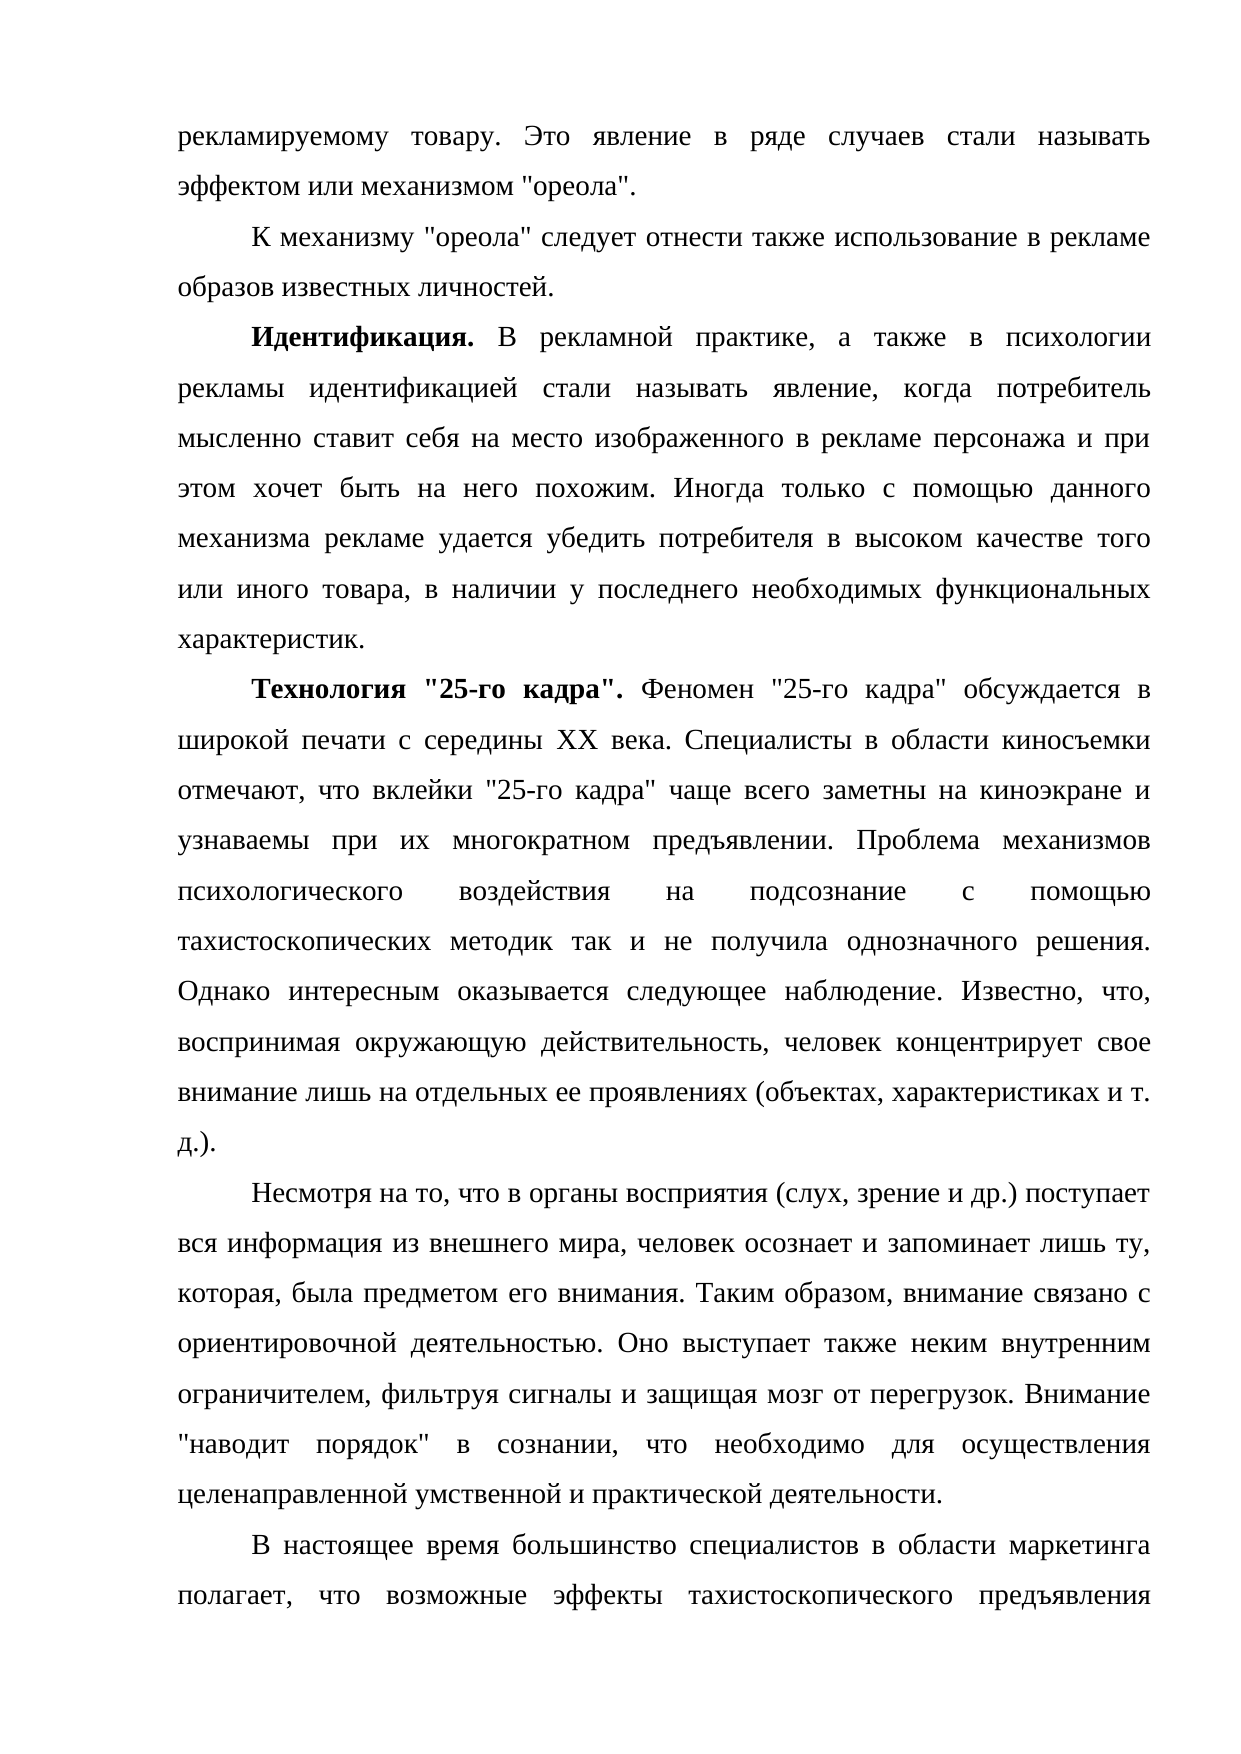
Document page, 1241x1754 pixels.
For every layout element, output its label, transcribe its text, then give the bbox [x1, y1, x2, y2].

text К механизму "ореола" следует отнести также использование в рекламе образов известных личностей. [177, 219, 1152, 303]
text Идентификация. В рекламной практике, а также в психологии рекламы идентификацией стали называть явление, когда потребитель мысленно ставит себя на место изображенного в рекламе персонажа и при этом хочет быть на него похожим. Иногда только с помощью данного механизма рекламе удается убедить потребителя в высоком качестве того или иного товара, в наличии у последнего необходимых функциональных характеристик. [177, 319, 1152, 655]
text Несмотря на то, что в органы восприятия (слух, зрение и др.) поступает вся информация из внешнего мира, человек осознает и запоминает лишь ту, которая, была предметом его внимания. Таким образом, внимание связано с ориентировочной деятельностью. Оно выступает также неким внутренним ограничителем, фильтруя сигналы и защищая мозг от перегрузок. Внимание "наводит порядок" в сознании, что необходимо для осуществления целенаправленной умственной и практической деятельности. [177, 1175, 1152, 1510]
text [177, 1527, 1152, 1611]
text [177, 118, 1152, 202]
text Технология "25-го кадра". Феномен "25-го кадра" обсуждается в широкой печати с середины XX века. Специалисты в области киносъемки отмечают, что вклейки "25-го кадра" чаще всего заметны на киноэкране и узнаваемы при их многократном предъявлении. Проблема механизмов психологического воздействия на подсознание с помощью тахистоскопических методик так и не получила однозначного решения. Однако интересным оказывается следующее наблюдение. Известно, что, воспринимая окружающую действительность, человек концентрирует свое внимание лишь на отдельных ее проявлениях (объектах, характеристиках и т. д.). [177, 672, 1152, 1158]
